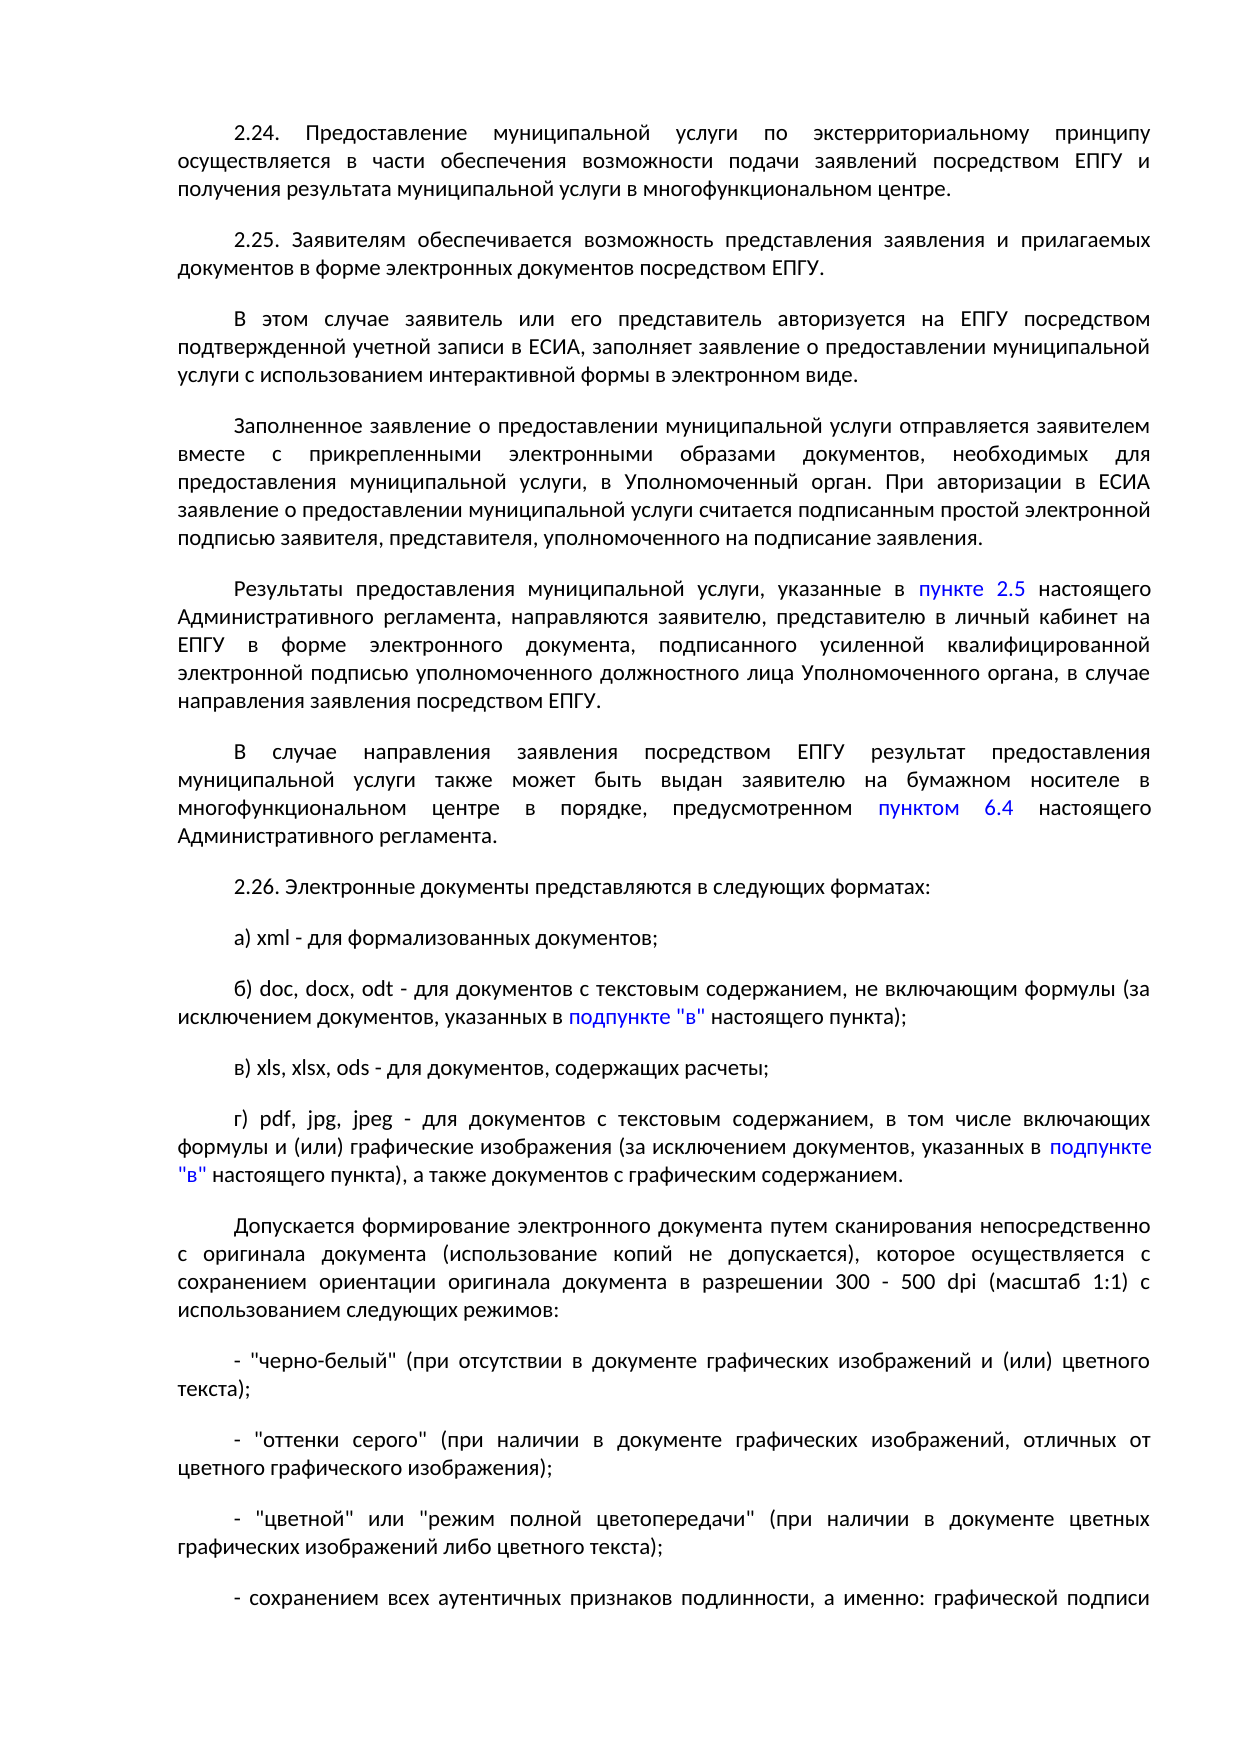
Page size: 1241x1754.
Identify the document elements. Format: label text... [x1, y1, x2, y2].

text В этом случае заявитель или его представитель авторизуется на ЕПГУ посредством подтвержденной учетной записи в ЕСИА, заполняет заявление о предоставлении муниципальной услуги с использованием интерактивной формы в электронном виде. [177, 304, 1152, 388]
text Результаты предоставления муниципальной услуги, указанные в пункте 2.5 настоящего Административного регламента, направляются заявителю, представителю в личный кабинет на ЕПГУ в форме электронного документа, подписанного усиленной квалифицированной электронной подписью уполномоченного должностного лица Уполномоченного органа, в случае направления заявления посредством ЕПГУ. [177, 574, 1152, 714]
text в) xls, xlsx, ods - для документов, содержащих расчеты; [177, 1053, 1152, 1081]
text а) xml - для формализованных документов; [177, 923, 1152, 951]
text Допускается формирование электронного документа путем сканирования непосредственно с оригинала документа (использование копий не допускается), которое осуществляется с сохранением ориентации оригинала документа в разрешении 300 - 500 dpi (масштаб 1:1) с использованием следующих режимов: [177, 1211, 1152, 1323]
text 2.26. Электронные документы представляются в следующих форматах: [177, 872, 1152, 900]
text - "цветной" или "режим полной цветопередачи" (при наличии в документе цветных графических изображений либо цветного текста); [177, 1504, 1152, 1560]
text - "оттенки серого" (при наличии в документе графических изображений, отличных от цветного графического изображения); [177, 1425, 1152, 1481]
text г) pdf, jpg, jpeg - для документов с текстовым содержанием, в том числе включающих формулы и (или) графические изображения (за исключением документов, указанных в подпункте "в" настоящего пункта), а также документов с графическим содержанием. [177, 1104, 1152, 1188]
text 2.24. Предоставление муниципальной услуги по экстерриториальному принципу осуществляется в части обеспечения возможности подачи заявлений посредством ЕПГУ и получения результата муниципальной услуги в многофункциональном центре. [177, 118, 1152, 202]
text В случае направления заявления посредством ЕПГУ результат предоставления муниципальной услуги также может быть выдан заявителю на бумажном носителе в многофункциональном центре в порядке, предусмотренном пунктом 6.4 настоящего Административного регламента. [177, 737, 1152, 849]
text б) doc, docx, odt - для документов с текстовым содержанием, не включающим формулы (за исключением документов, указанных в подпункте "в" настоящего пункта); [177, 974, 1152, 1030]
text Заполненное заявление о предоставлении муниципальной услуги отправляется заявителем вместе с прикрепленными электронными образами документов, необходимых для предоставления муниципальной услуги, в Уполномоченный орган. При авторизации в ЕСИА заявление о предоставлении муниципальной услуги считается подписанным простой электронной подписью заявителя, представителя, уполномоченного на подписание заявления. [177, 411, 1152, 551]
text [177, 1583, 1152, 1611]
text - "черно-белый" (при отсутствии в документе графических изображений и (или) цветного текста); [177, 1346, 1152, 1402]
text 2.25. Заявителям обеспечивается возможность представления заявления и прилагаемых документов в форме электронных документов посредством ЕПГУ. [177, 225, 1152, 281]
